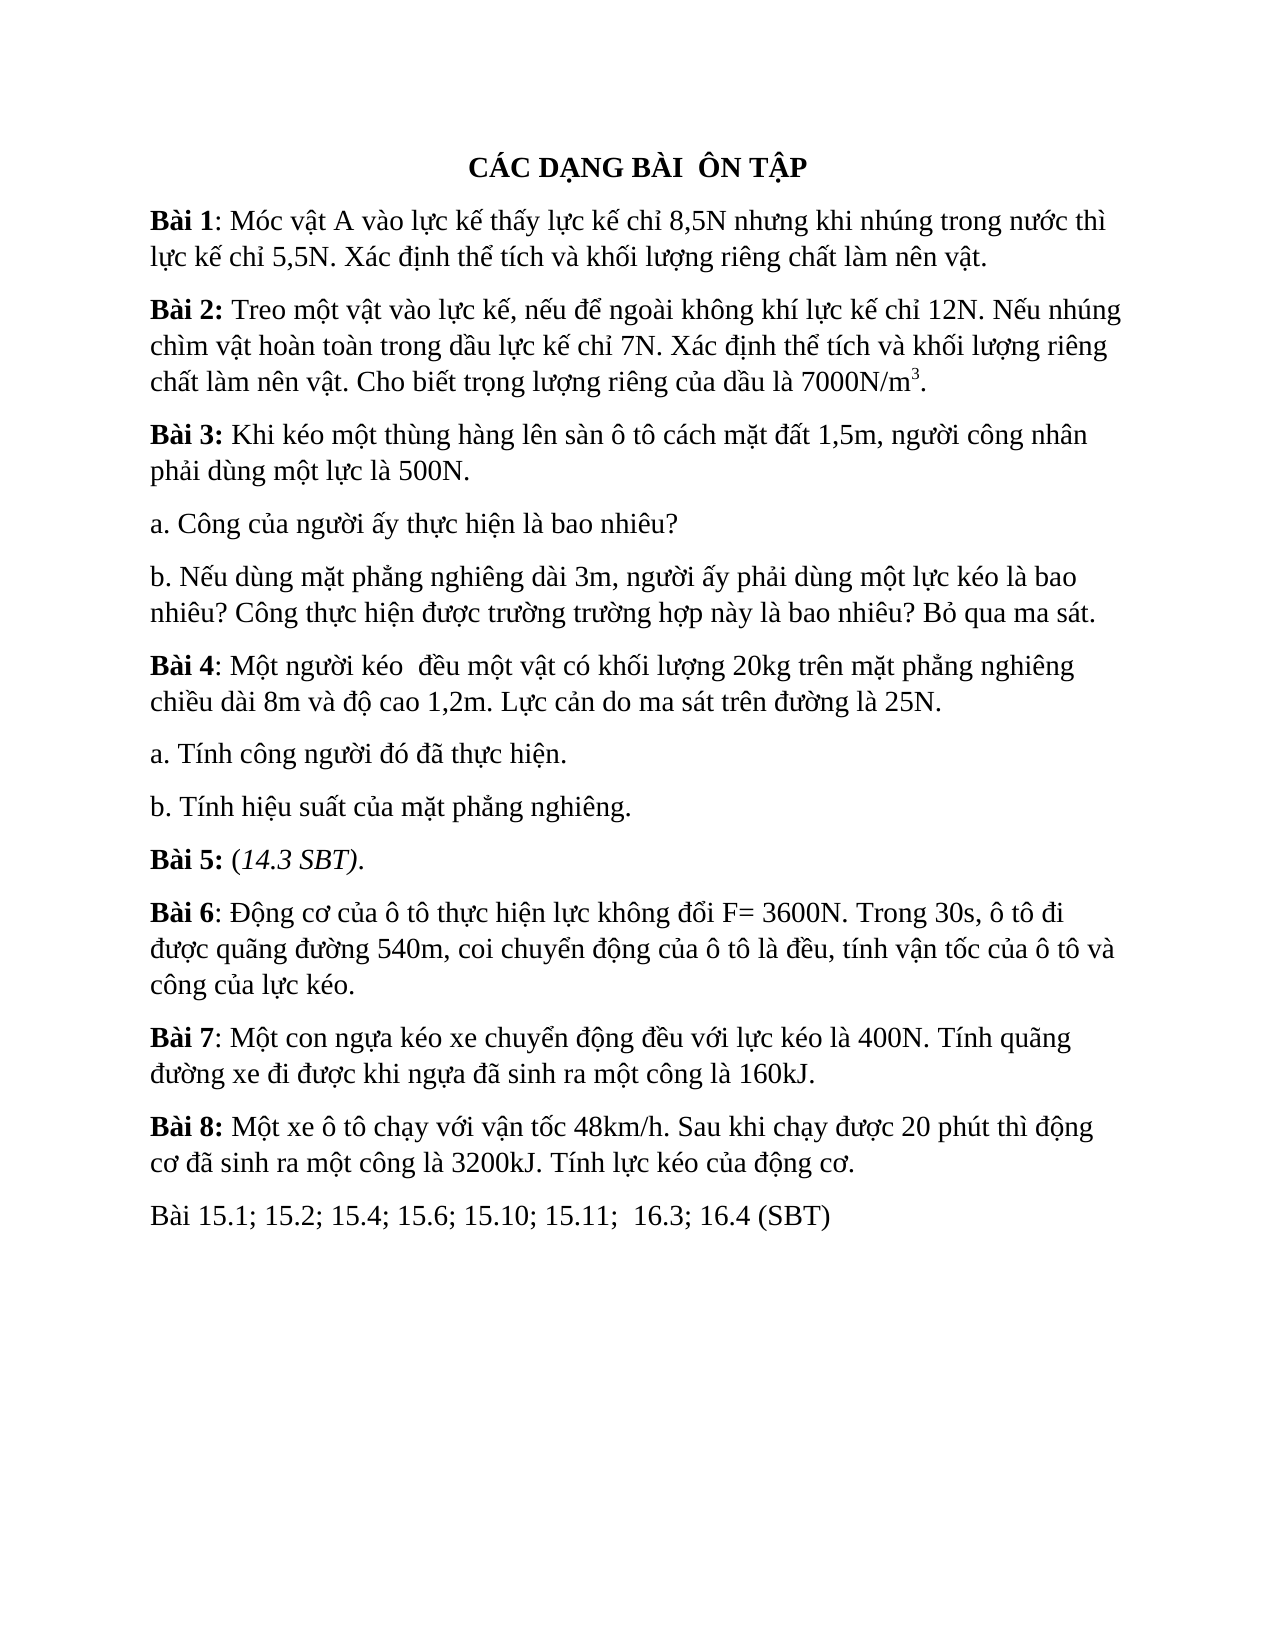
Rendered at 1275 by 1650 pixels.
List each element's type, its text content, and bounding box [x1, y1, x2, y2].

text CÁC DẠNG BÀI ÔN TẬP [150, 150, 1125, 183]
text Bài 1: Móc vật A vào lực kế thấy lực kế chỉ 8,5N nhưng khi nhúng trong nước thì lực kế chỉ 5,5N. Xác định thể tích và khối lượng riêng chất làm nên vật. [150, 203, 1125, 272]
text Bài 7: Một con ngựa kéo xe chuyển động đều với lực kéo là 400N. Tính quãng đường xe đi được khi ngựa đã sinh ra một công là 160kJ. [150, 1020, 1125, 1090]
text Bài 4: Một người kéo đều một vật có khối lượng 20kg trên mặt phẳng nghiêng chiều dài 8m và độ cao 1,2m. Lực cản do ma sát trên đường là 25N. [150, 648, 1125, 717]
text a. Tính công người đó đã thực hiện. [150, 737, 1125, 770]
text Bài 6: Động cơ của ô tô thực hiện lực không đổi F= 3600N. Trong 30s, ô tô đi được quãng đường 540m, coi chuyển động của ô tô là đều, tính vận tốc của ô tô và công của lực kéo. [150, 895, 1125, 1001]
text Bài 15.1; 15.2; 15.4; 15.6; 15.10; 15.11; 16.3; 16.4 (SBT) [150, 1198, 1125, 1232]
text b. Tính hiệu suất của mặt phẳng nghiêng. [150, 789, 1125, 823]
text a. Công của người ấy thực hiện là bao nhiêu? [150, 506, 1125, 539]
text Bài 5: (14.3 SBT). [150, 842, 1125, 876]
text b. Nếu dùng mặt phẳng nghiêng dài 3m, người ấy phải dùng một lực kéo là bao nhiêu? Công thực hiện được trường trường hợp này là bao nhiêu? Bỏ qua ma sát. [150, 559, 1125, 628]
text Bài 2: Treo một vật vào lực kế, nếu để ngoài không khí lực kế chỉ 12N. Nếu nhúng chìm vật hoàn toàn trong dầu lực kế chỉ 7N. Xác định thể tích và khối lượng riêng chất làm nên vật. Cho biết trọng lượng riêng của dầu là 7000N/m3. [150, 292, 1125, 398]
text Bài 3: Khi kéo một thùng hàng lên sàn ô tô cách mặt đất 1,5m, người công nhân phải dùng một lực là 500N. [150, 417, 1125, 487]
text Bài 8: Một xe ô tô chạy với vận tốc 48km/h. Sau khi chạy được 20 phút thì động cơ đã sinh ra một công là 3200kJ. Tính lực kéo của động cơ. [150, 1109, 1125, 1179]
